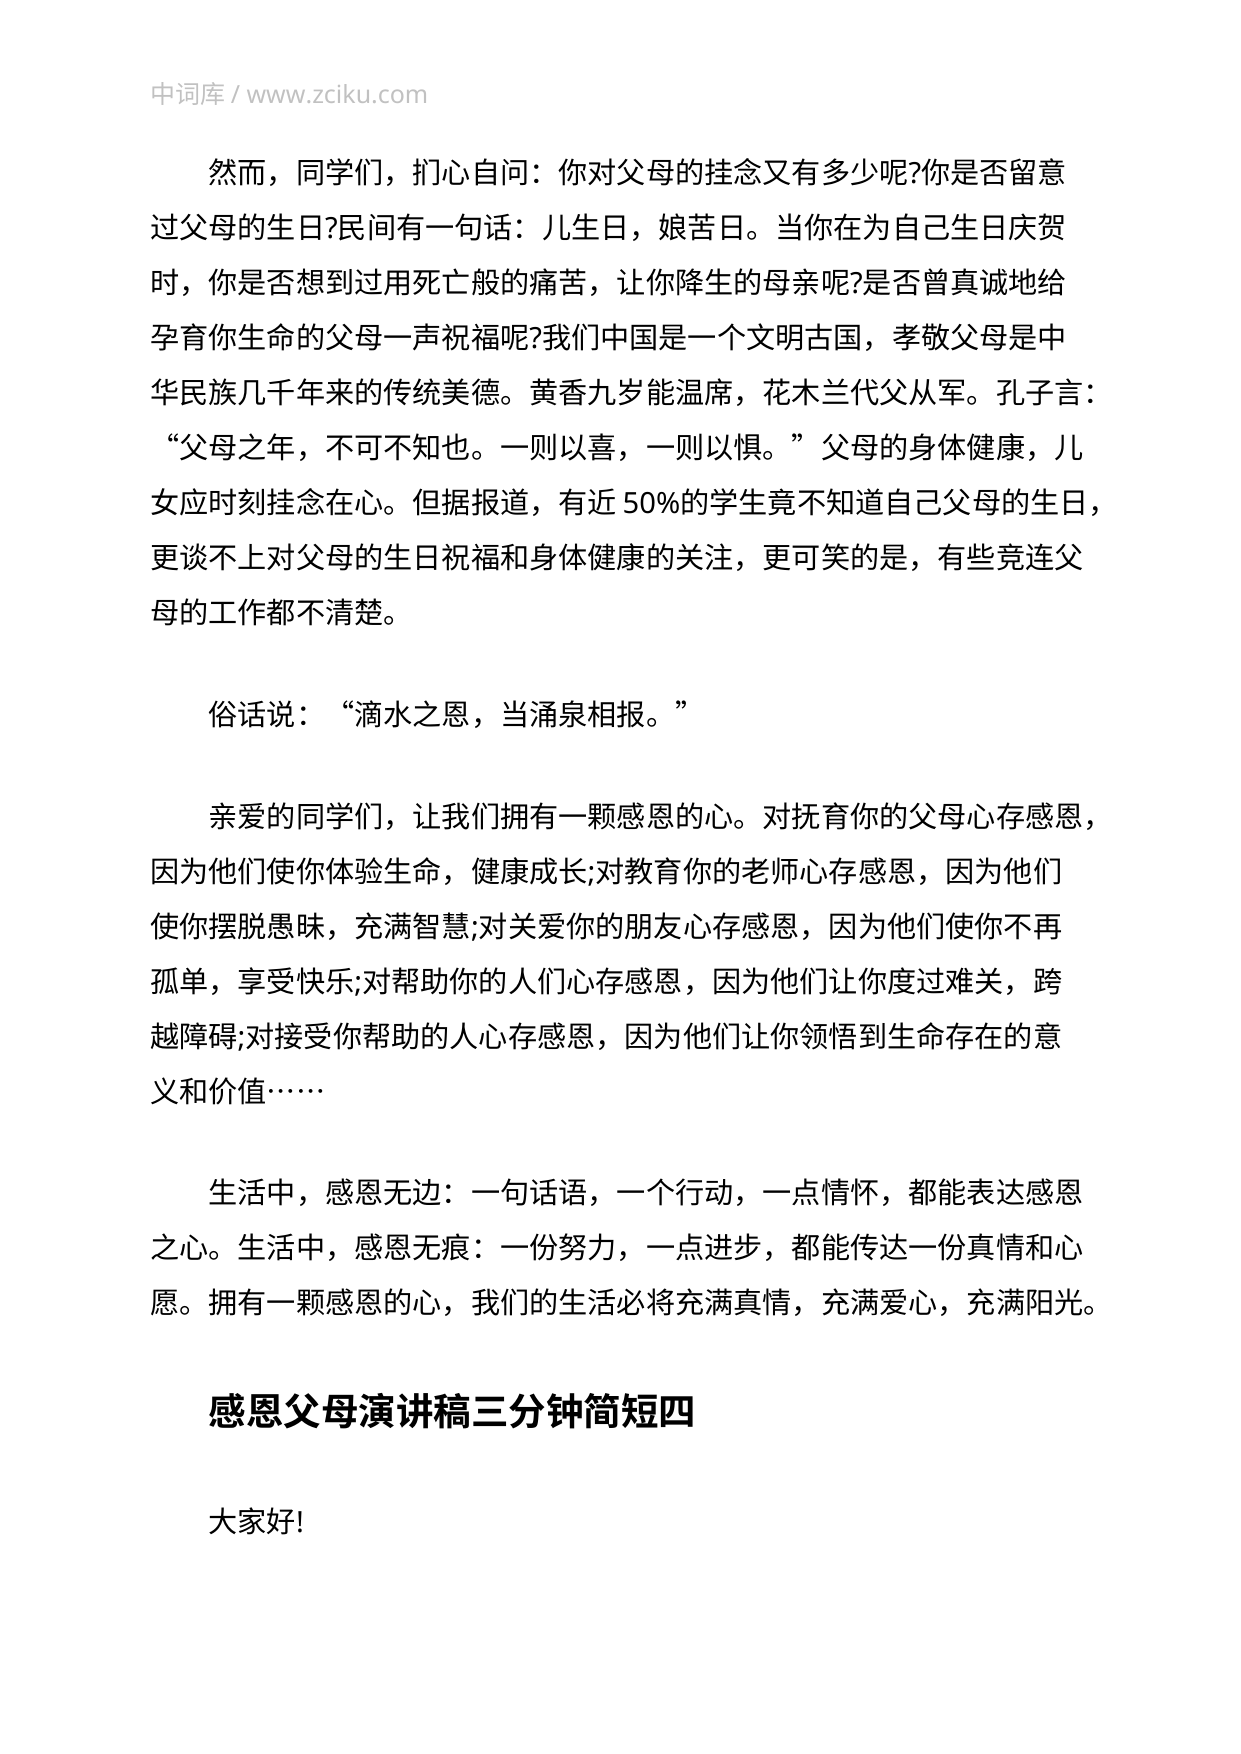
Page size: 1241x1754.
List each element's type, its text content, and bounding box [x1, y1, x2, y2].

text 亲爱的同学们，让我们拥有一颗感恩的心。对抚育你的父母心存感恩，因为他们使你体验生命，健康成长;对教育你的老师心存感恩，因为他们使你摆脱愚昧，充满智慧;对关爱你的朋友心存感恩，因为他们使你不再孤单，享受快乐;对帮助你的人们心存感恩，因为他们让你度过难关，跨越障碍;对接受你帮助的人心存感恩，因为他们让你领悟到生命存在的意义和价值…… [150, 793, 1090, 1110]
text 然而，同学们，扪心自问：你对父母的挂念又有多少呢?你是否留意过父母的生日?民间有一句话：儿生日，娘苦日。当你在为自己生日庆贺时，你是否想到过用死亡般的痛苦，让你降生的母亲呢?是否曾真诚地给孕育你生命的父母一声祝福呢?我们中国是一个文明古国，孝敬父母是中华民族几千年来的传统美德。黄香九岁能温席，花木兰代父从军。孔子言：“父母之年，不可不知也。一则以喜，一则以惧。”父母的身体健康，儿女应时刻挂念在心。但据报道，有近50%的学生竟不知道自己父母的生日，更谈不上对父母的生日祝福和身体健康的关注，更可笑的是，有些竞连父母的工作都不清楚。 [150, 150, 1090, 632]
text 感恩父母演讲稿三分钟简短四 [150, 1381, 1090, 1436]
text 大家好! [150, 1499, 1090, 1541]
text 生活中，感恩无边：一句话语，一个行动，一点情怀，都能表达感恩之心。生活中，感恩无痕：一份努力，一点进步，都能传达一份真情和心愿。拥有一颗感恩的心，我们的生活必将充满真情，充满爱心，充满阳光。 [150, 1170, 1090, 1322]
text 俗话说：“滴水之恩，当涌泉相报。” [150, 691, 1090, 734]
